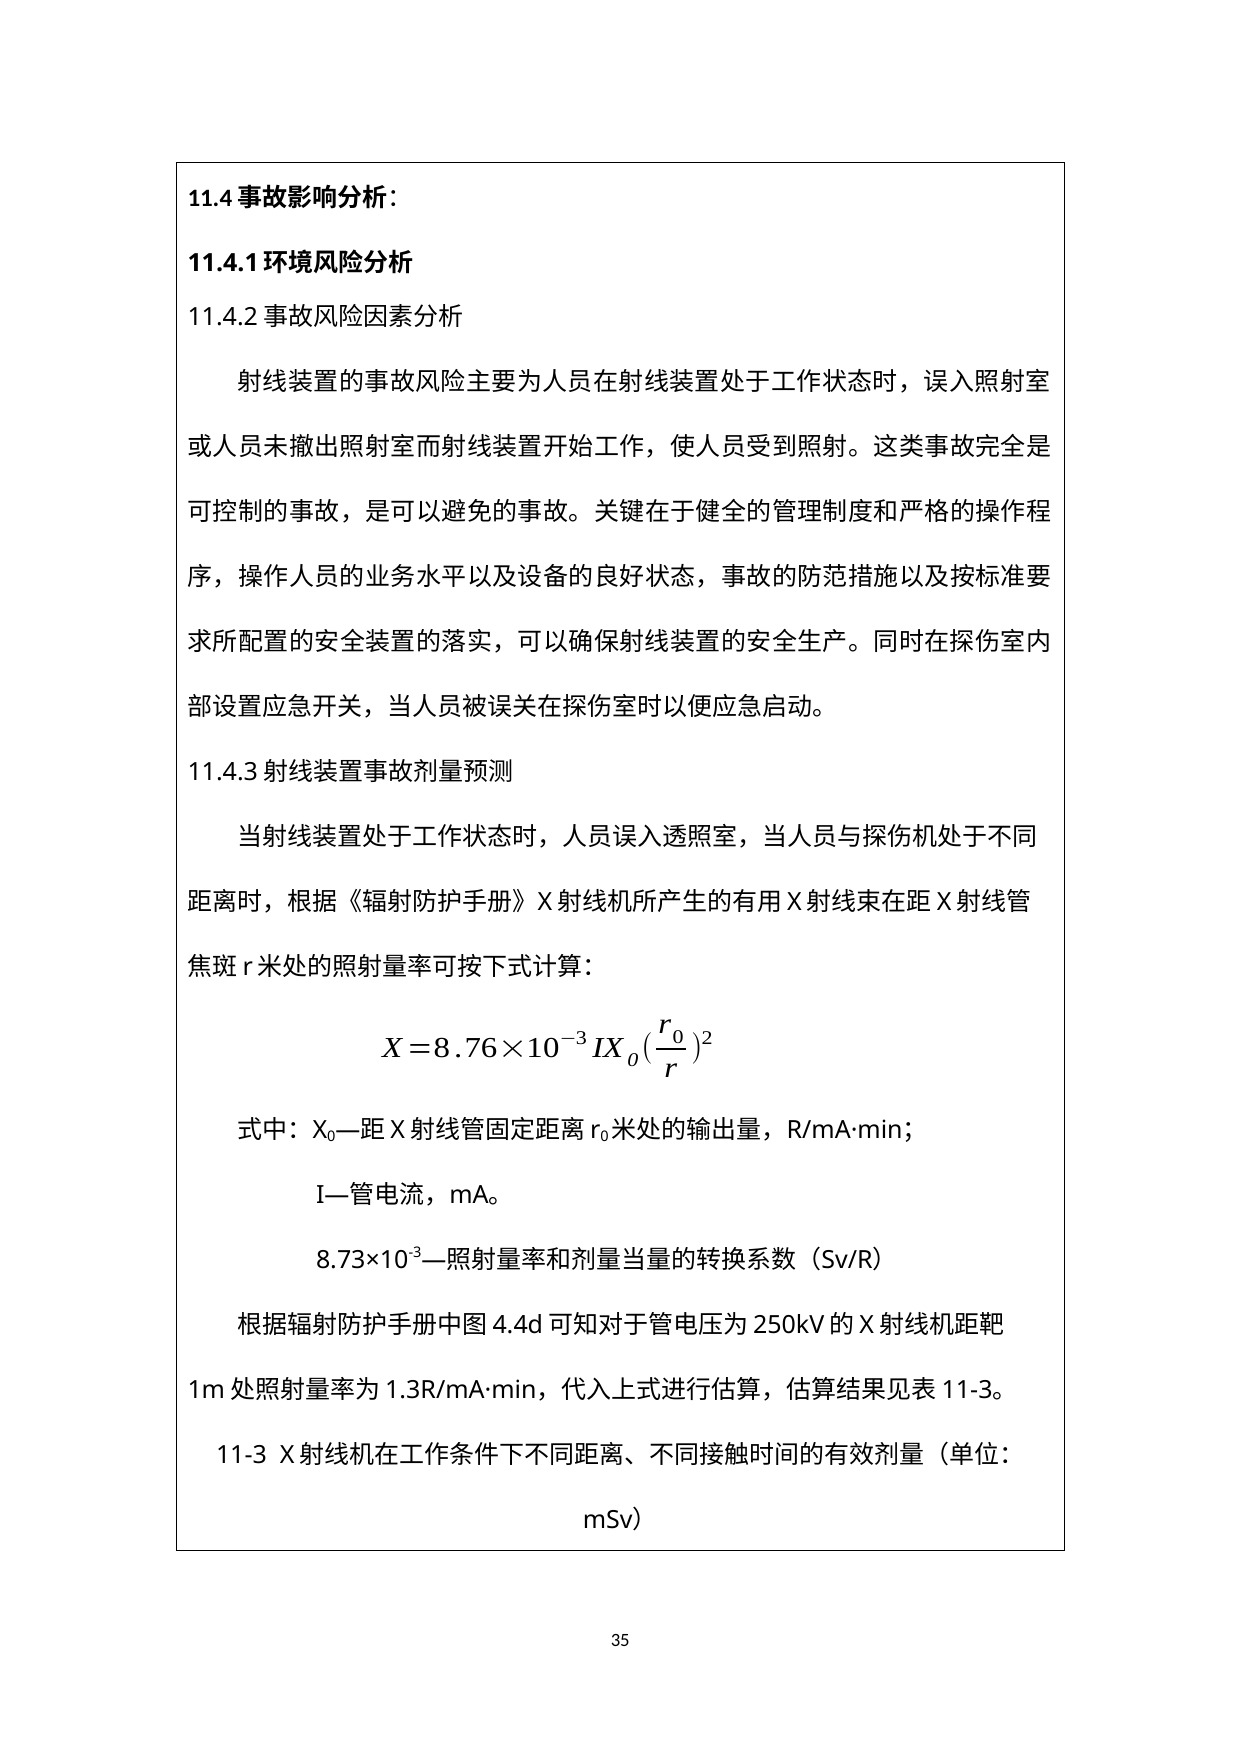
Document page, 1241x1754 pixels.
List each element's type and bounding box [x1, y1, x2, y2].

table_cell [177, 163, 1064, 1550]
